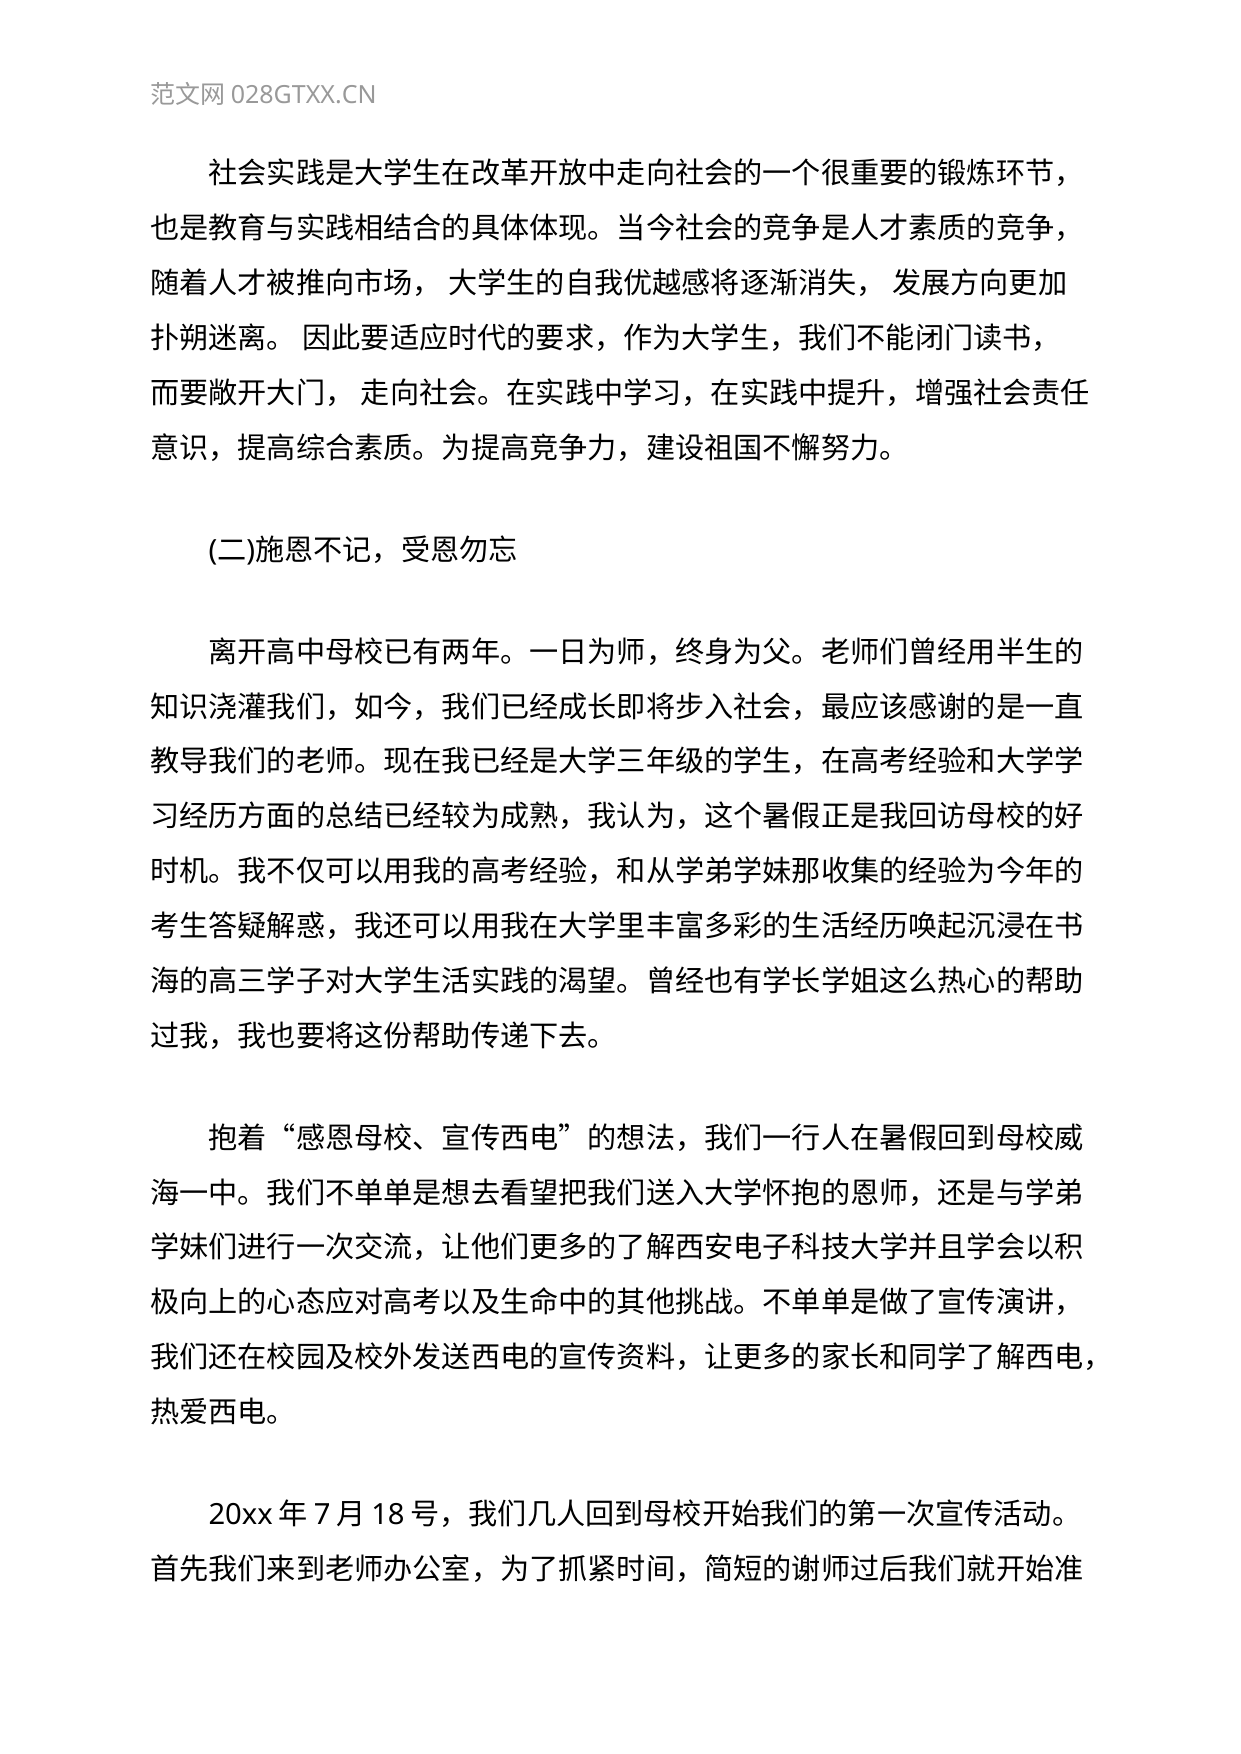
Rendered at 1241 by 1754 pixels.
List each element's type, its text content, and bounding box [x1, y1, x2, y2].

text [150, 1491, 1090, 1588]
text 离开高中母校已有两年。一日为师，终身为父。老师们曾经用半生的知识浇灌我们，如今，我们已经成长即将步入社会，最应该感谢的是一直教导我们的老师。现在我已经是大学三年级的学生，在高考经验和大学学习经历方面的总结已经较为成熟，我认为，这个暑假正是我回访母校的好时机。我不仅可以用我的高考经验，和从学弟学妹那收集的经验为今年的考生答疑解惑，我还可以用我在大学里丰富多彩的生活经历唤起沉浸在书海的高三学子对大学生活实践的渴望。曾经也有学长学姐这么热心的帮助过我，我也要将这份帮助传递下去。 [150, 628, 1090, 1055]
text 抱着“感恩母校、宣传西电”的想法，我们一行人在暑假回到母校威海一中。我们不单单是想去看望把我们送入大学怀抱的恩师，还是与学弟学妹们进行一次交流，让他们更多的了解西安电子科技大学并且学会以积极向上的心态应对高考以及生命中的其他挑战。不单单是做了宣传演讲，我们还在校园及校外发送西电的宣传资料，让更多的家长和同学了解西电，热爱西电。 [150, 1114, 1090, 1431]
text 社会实践是大学生在改革开放中走向社会的一个很重要的锻炼环节， 也是教育与实践相结合的具体体现。当今社会的竞争是人才素质的竞争， 随着人才被推向市场， 大学生的自我优越感将逐渐消失， 发展方向更加扑朔迷离。 因此要适应时代的要求，作为大学生，我们不能闭门读书， 而要敞开大门， 走向社会。在实践中学习，在实践中提升，增强社会责任意识，提高综合素质。为提高竞争力，建设祖国不懈努力。 [150, 150, 1090, 467]
text (二)施恩不记，受恩勿忘 [150, 526, 1090, 569]
